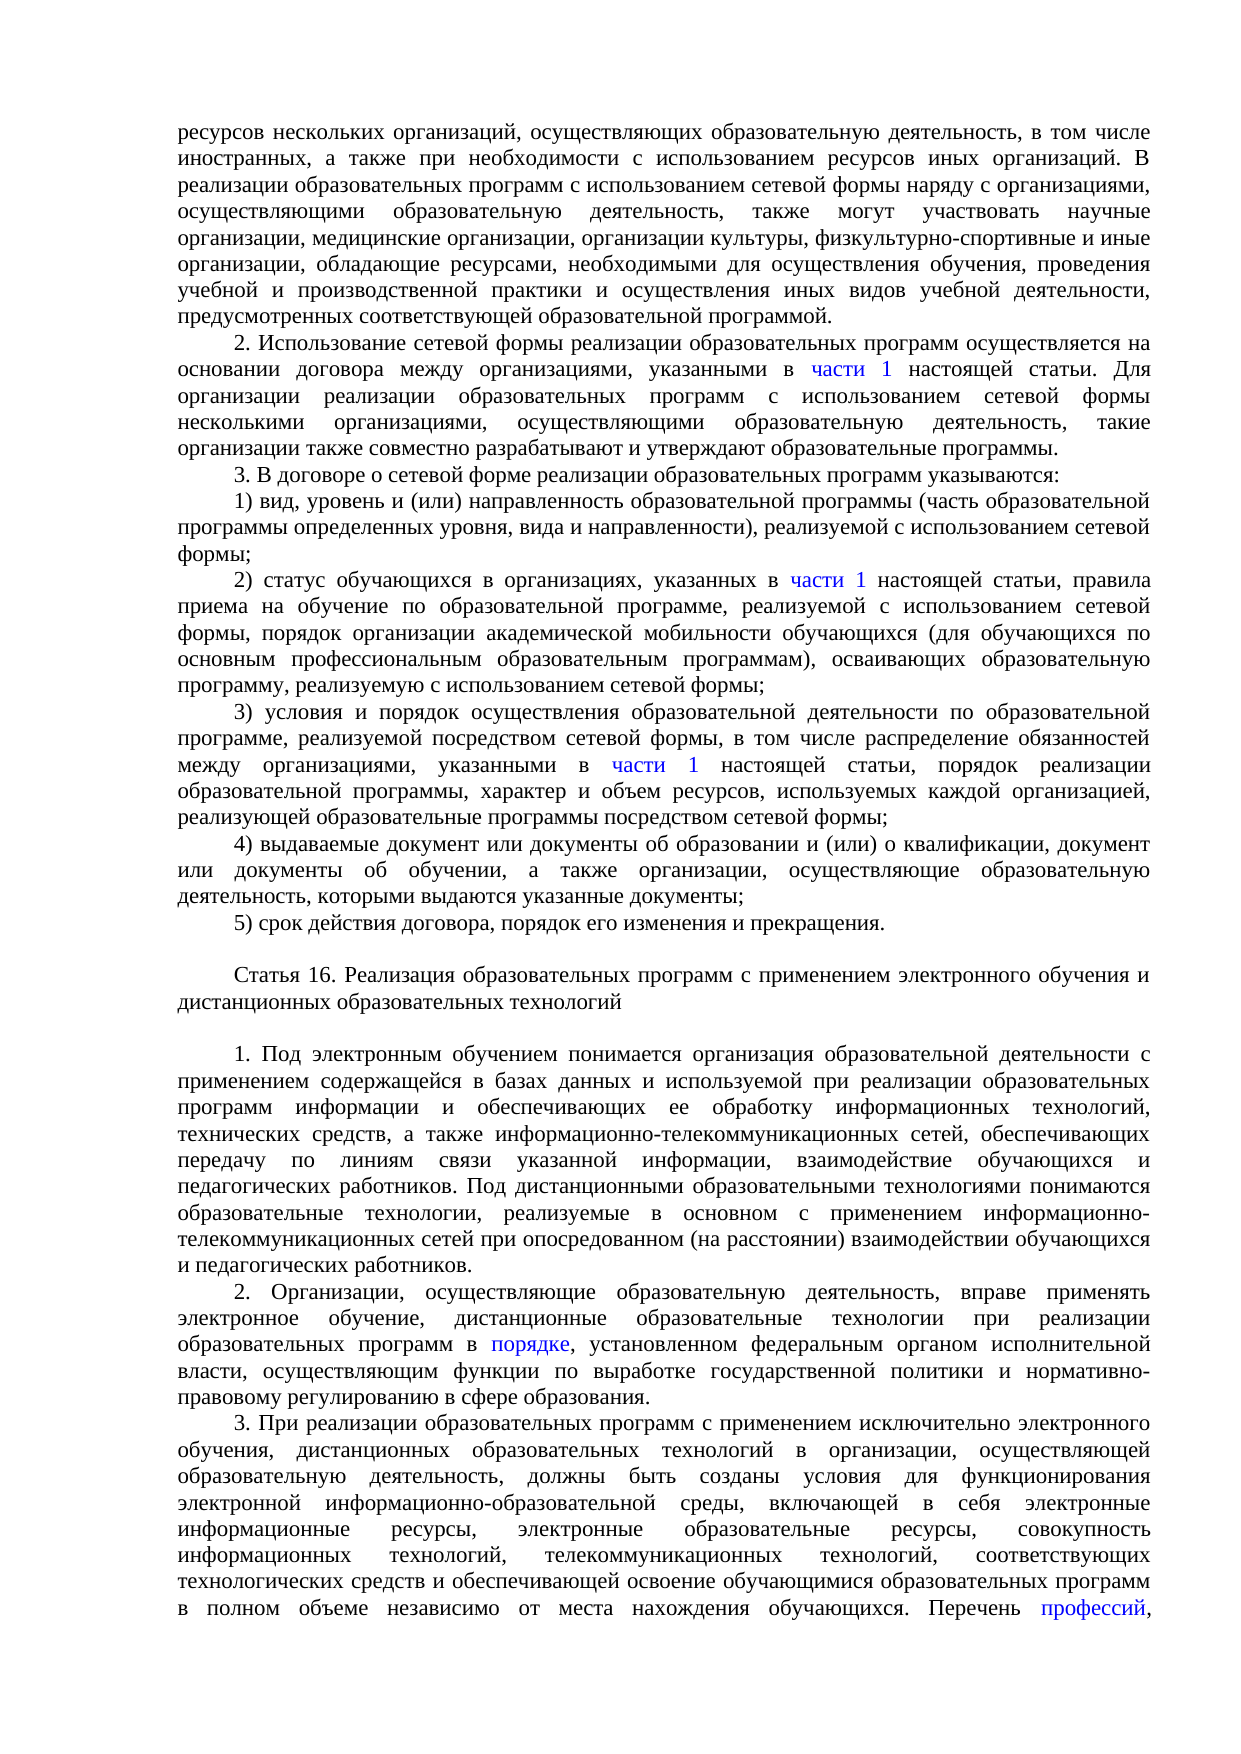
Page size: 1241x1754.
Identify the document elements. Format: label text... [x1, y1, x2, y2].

text 1. Под электронным обучением понимается организация образовательной деятельности с применением содержащейся в базах данных и используемой при реализации образовательных программ информации и обеспечивающих ее обработку информационных технологий, технических средств, а также информационно-телекоммуникационных сетей, обеспечивающих передачу по линиям связи указанной информации, взаимодействие обучающихся и педагогических работников. Под дистанционными образовательными технологиями понимаются образовательные технологии, реализуемые в основном с применением информационно-телекоммуникационных сетей при опосредованном (на расстоянии) взаимодействии обучающихся и педагогических работников. [177, 1041, 1152, 1278]
text 1) вид, уровень и (или) направленность образовательной программы (часть образовательной программы определенных уровня, вида и направленности), реализуемой с использованием сетевой формы; [177, 487, 1152, 566]
text 3. В договоре о сетевой форме реализации образовательных программ указываются: [177, 461, 1152, 487]
text 4) выдаваемые документ или документы об образовании и (или) о квалификации, документ или документы об обучении, а также организации, осуществляющие образовательную деятельность, которыми выдаются указанные документы; [177, 830, 1152, 909]
text 2) статус обучающихся в организациях, указанных в части 1 настоящей статьи, правила приема на обучение по образовательной программе, реализуемой с использованием сетевой формы, порядок организации академической мобильности обучающихся (для обучающихся по основным профессиональным образовательным программам), осваивающих образовательную программу, реализуемую с использованием сетевой формы; [177, 566, 1152, 698]
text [177, 118, 1152, 329]
text Статья 16. Реализация образовательных программ с применением электронного обучения и дистанционных образовательных технологий [177, 961, 1152, 1014]
text 2. Организации, осуществляющие образовательную деятельность, вправе применять электронное обучение, дистанционные образовательные технологии при реализации образовательных программ в порядке, установленном федеральным органом исполнительной власти, осуществляющим функции по выработке государственной политики и нормативно-правовому регулированию в сфере образования. [177, 1278, 1152, 1409]
text 5) срок действия договора, порядок его изменения и прекращения. [177, 909, 1152, 935]
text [177, 1409, 1152, 1620]
text 2. Использование сетевой формы реализации образовательных программ осуществляется на основании договора между организациями, указанными в части 1 настоящей статьи. Для организации реализации образовательных программ с использованием сетевой формы несколькими организациями, осуществляющими образовательную деятельность, такие организации также совместно разрабатывают и утверждают образовательные программы. [177, 329, 1152, 461]
text 3) условия и порядок осуществления образовательной деятельности по образовательной программе, реализуемой посредством сетевой формы, в том числе распределение обязанностей между организациями, указанными в части 1 настоящей статьи, порядок реализации образовательной программы, характер и объем ресурсов, используемых каждой организацией, реализующей образовательные программы посредством сетевой формы; [177, 698, 1152, 830]
